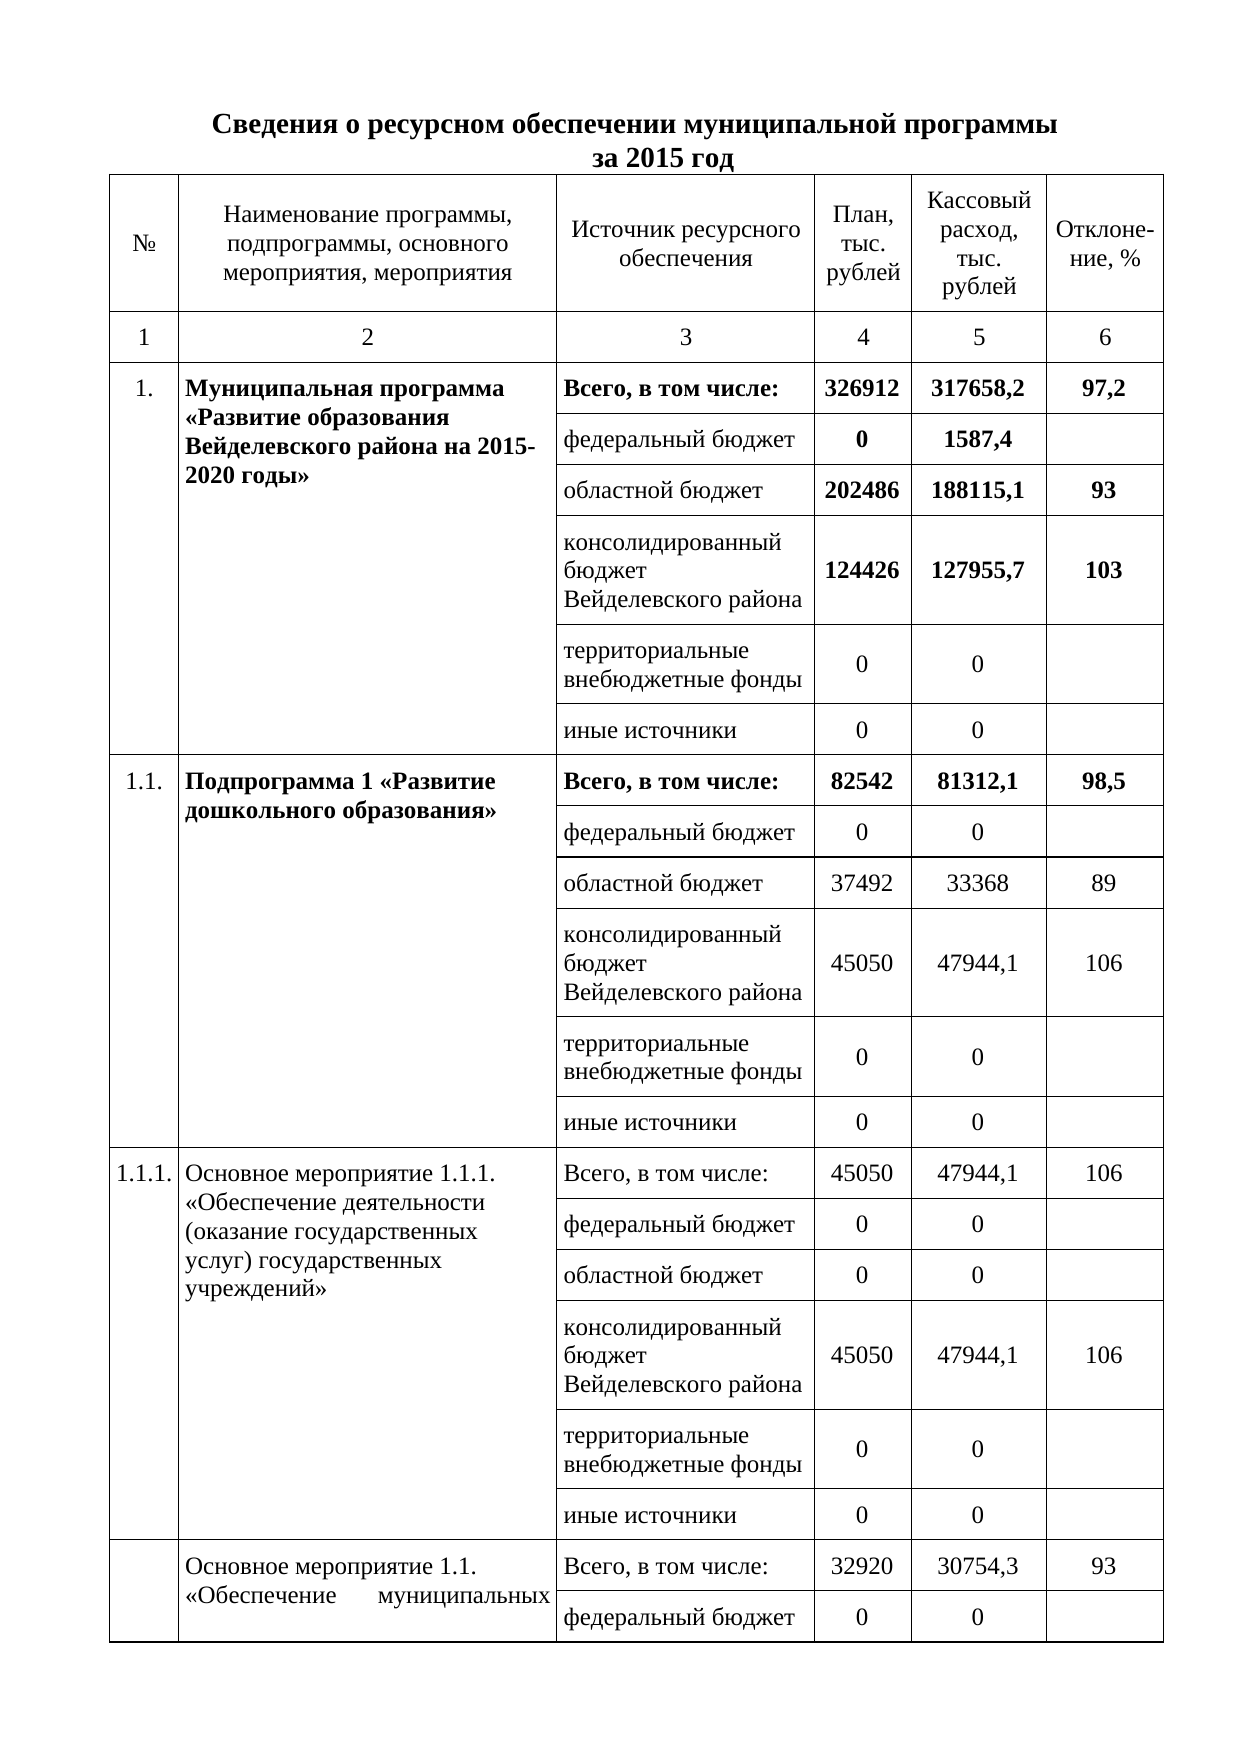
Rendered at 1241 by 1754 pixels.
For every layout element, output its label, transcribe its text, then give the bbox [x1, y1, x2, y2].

table_cell 89 [1047, 858, 1163, 907]
table_cell 0 [912, 625, 1046, 703]
table_cell 188115,1 [912, 465, 1046, 515]
table_cell Всего, в том числе: [557, 1540, 814, 1590]
text Сведения о ресурсном обеспечении муниципальной программы [118, 106, 1152, 140]
table_cell областной бюджет [557, 465, 814, 515]
table_cell 1. [110, 363, 178, 754]
table_cell 45050 [815, 1301, 911, 1408]
table_cell 2 [179, 312, 556, 362]
table_cell 47944,1 [912, 1148, 1046, 1198]
table_cell 0 [815, 1591, 911, 1641]
table_cell федеральный бюджет [557, 1591, 814, 1641]
table_cell территориальные внебюджетные фонды [557, 1017, 814, 1096]
table_cell 124426 [815, 516, 911, 623]
table_cell 81312,1 [912, 755, 1046, 805]
table_cell 45050 [815, 1148, 911, 1198]
table_cell 93 [1047, 465, 1163, 515]
table_cell 0 [815, 1250, 911, 1300]
table_cell [1047, 414, 1163, 464]
table_cell 1 [110, 312, 178, 362]
table_cell 32920 [815, 1540, 911, 1590]
table_cell консолидированный бюджет Вейделевского района [557, 516, 814, 623]
table_cell [1047, 1097, 1163, 1147]
table_cell 0 [912, 1017, 1046, 1096]
table_cell 1587,4 [912, 414, 1046, 464]
table_cell 5 [912, 312, 1046, 362]
table_cell 1.1. [110, 755, 178, 1147]
table_header Наименование программы, подпрограммы, основного мероприятия, мероприятия [179, 175, 556, 311]
table_header Источник ресурсного обеспечения [557, 175, 814, 311]
table_cell Основное мероприятие 1.1.1. «Обеспечение деятельности (оказание государственных услуг) государственных учреждений» [179, 1148, 556, 1539]
table_cell 1.1.1. [110, 1148, 178, 1539]
table_header Отклоне-ние, % [1047, 175, 1163, 311]
table_cell 45050 [815, 909, 911, 1016]
table_cell 0 [815, 1017, 911, 1096]
table_cell [1047, 806, 1163, 856]
table_cell [1047, 1199, 1163, 1249]
table_cell 202486 [815, 465, 911, 515]
table_cell 0 [912, 1199, 1046, 1249]
table_cell 30754,3 [912, 1540, 1046, 1590]
table_cell 106 [1047, 1148, 1163, 1198]
table_cell 97,2 [1047, 363, 1163, 413]
table_cell 0 [815, 414, 911, 464]
table_cell 47944,1 [912, 1301, 1046, 1408]
table_cell 0 [912, 704, 1046, 754]
table_cell [1047, 1017, 1163, 1096]
table_header Кассовый расход, тыс. рублей [912, 175, 1046, 311]
table_cell 0 [815, 704, 911, 754]
table_cell 0 [912, 806, 1046, 856]
table_cell Всего, в том числе: [557, 1148, 814, 1198]
table_cell 0 [912, 1410, 1046, 1488]
table_cell [1047, 1489, 1163, 1539]
table_cell [110, 1540, 178, 1641]
table_cell [1047, 1591, 1163, 1641]
table_cell 0 [815, 1410, 911, 1488]
table_cell территориальные внебюджетные фонды [557, 625, 814, 703]
table_cell федеральный бюджет [557, 1199, 814, 1249]
table_cell 0 [912, 1097, 1046, 1147]
table_cell 106 [1047, 909, 1163, 1016]
table_cell консолидированный бюджет Вейделевского района [557, 909, 814, 1016]
table_cell 47944,1 [912, 909, 1046, 1016]
table_cell областной бюджет [557, 1250, 814, 1300]
table_cell 0 [815, 625, 911, 703]
table_cell 93 [1047, 1540, 1163, 1590]
table_cell территориальные внебюджетные фонды [557, 1410, 814, 1488]
table_cell 0 [815, 1097, 911, 1147]
table_cell 326912 [815, 363, 911, 413]
table_cell 0 [912, 1250, 1046, 1300]
table_cell 33368 [912, 858, 1046, 907]
table_cell Всего, в том числе: [557, 363, 814, 413]
table_cell консолидированный бюджет Вейделевского района [557, 1301, 814, 1408]
table_cell 0 [815, 1489, 911, 1539]
table_header № [110, 175, 178, 311]
table_header План, тыс. рублей [815, 175, 911, 311]
table_cell 0 [912, 1591, 1046, 1641]
table_cell 82542 [815, 755, 911, 805]
table_cell Муниципальная программа «Развитие образования Вейделевского района на 2015-2020 годы» [179, 363, 556, 754]
table_cell 37492 [815, 858, 911, 907]
table_cell федеральный бюджет [557, 414, 814, 464]
text за 2015 год [118, 140, 1152, 173]
table_cell 0 [815, 1199, 911, 1249]
table_cell 106 [1047, 1301, 1163, 1408]
table_cell [1047, 1410, 1163, 1488]
table_cell 0 [815, 806, 911, 856]
table_cell 103 [1047, 516, 1163, 623]
table_cell 317658,2 [912, 363, 1046, 413]
table_cell Основное мероприятие 1.1. «Обеспечение муниципальных гарантий реализации прав граждан на получение общедоступного и бесплатного дошкольного образования в муниципальных образовательных организациях» [179, 1540, 556, 1641]
table_cell 98,5 [1047, 755, 1163, 805]
table_cell [1047, 704, 1163, 754]
table_cell [1047, 625, 1163, 703]
table_cell 0 [912, 1489, 1046, 1539]
table_cell 4 [815, 312, 911, 362]
table_cell [1047, 1250, 1163, 1300]
table_cell иные источники [557, 704, 814, 754]
table_cell 127955,7 [912, 516, 1046, 623]
table_cell иные источники [557, 1489, 814, 1539]
table_cell федеральный бюджет [557, 806, 814, 856]
table_cell областной бюджет [557, 858, 814, 907]
table_cell Подпрограмма 1 «Развитие дошкольного образования» [179, 755, 556, 1147]
table_cell 6 [1047, 312, 1163, 362]
table_cell Всего, в том числе: [557, 755, 814, 805]
table_cell 3 [557, 312, 814, 362]
table_cell иные источники [557, 1097, 814, 1147]
